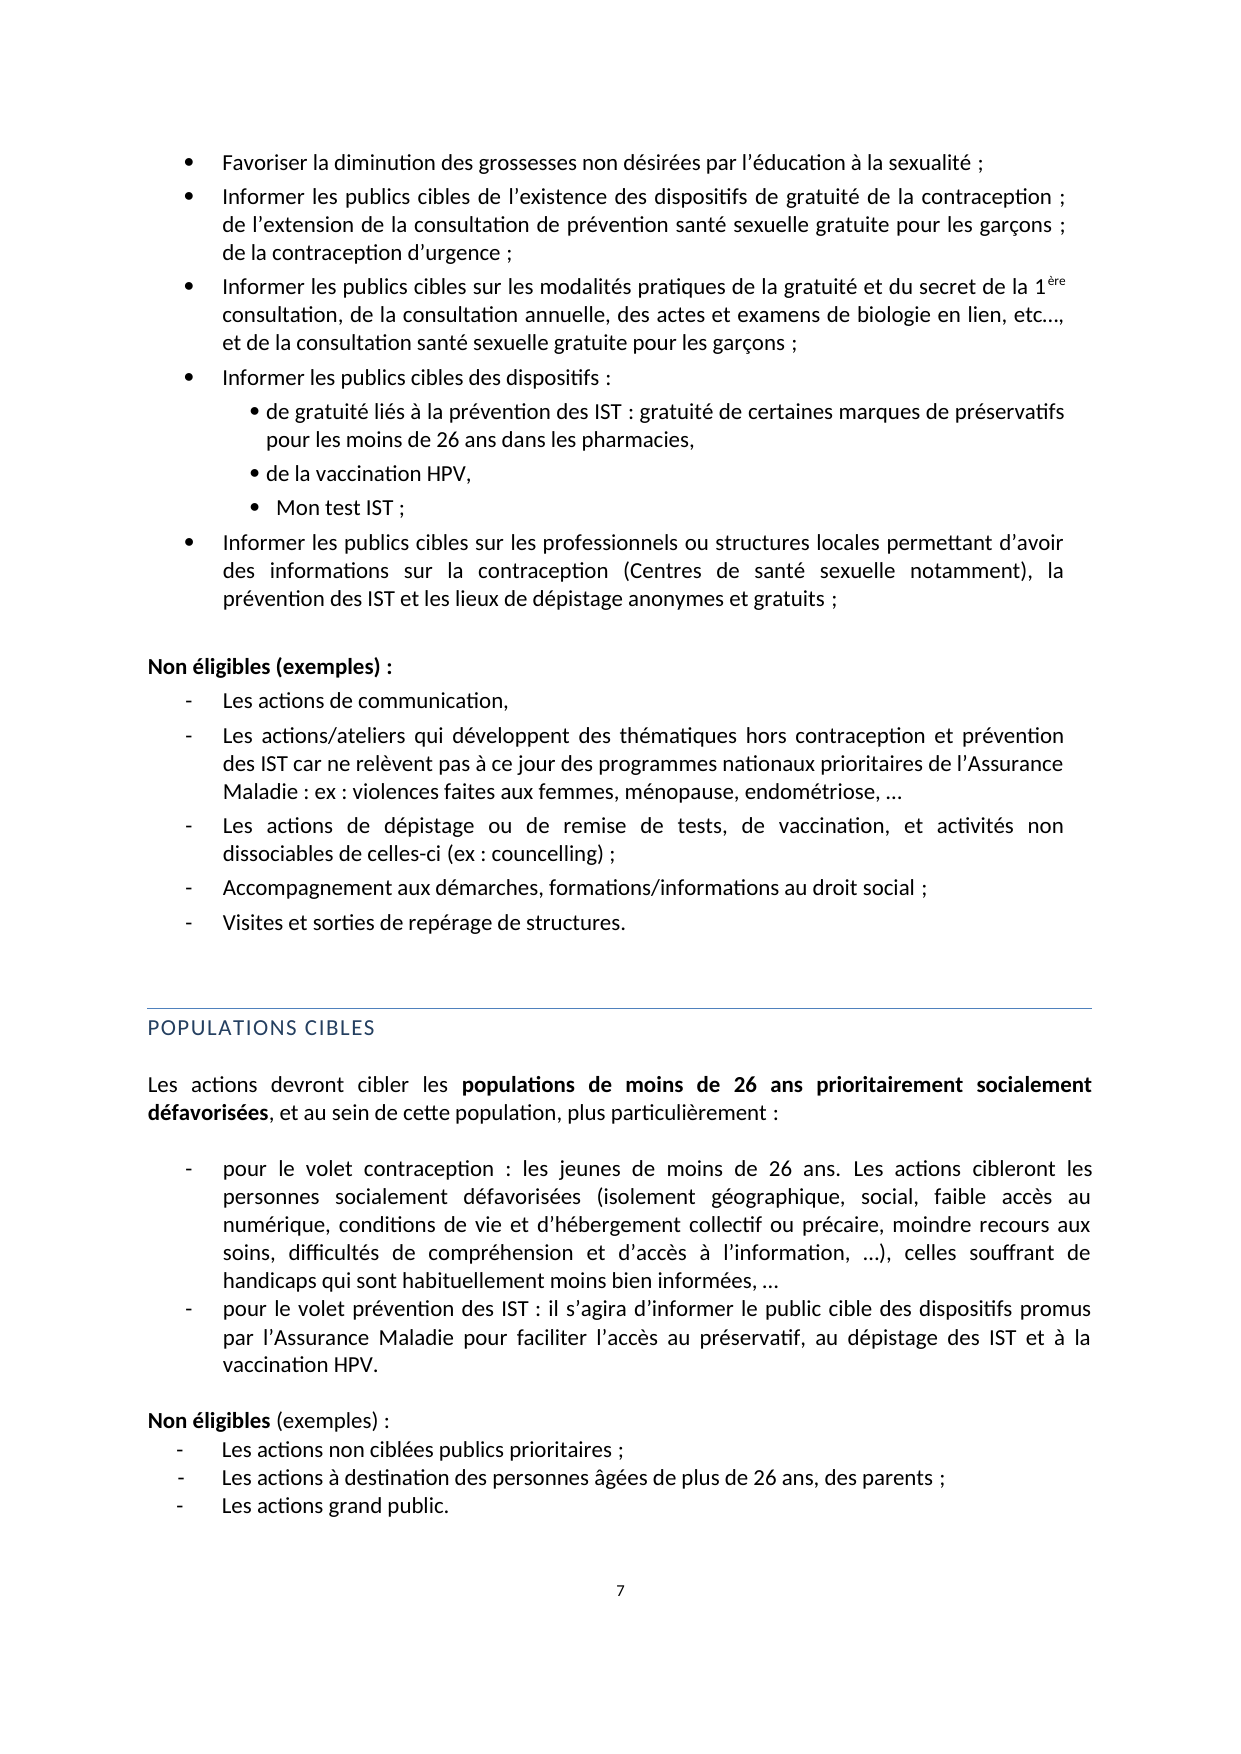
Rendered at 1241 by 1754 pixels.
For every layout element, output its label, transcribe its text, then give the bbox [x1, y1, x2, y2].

list Les actions de communication, [185, 687, 1065, 714]
list de gratuité liés à la prévention des IST : gratuité de certaines marques de préservatifs pour les moins de 26 ans dans les pharmacies, [251, 397, 1065, 453]
text Les actions devront cibler les populations de moins de 26 ans prioritairement socialement défavorisées, et au sein de cette population, plus particulièrement : [148, 1070, 1092, 1126]
list pour le volet contraception : les jeunes de moins de 26 ans. Les actions cibleront les personnes socialement défavorisées (isolement géographique, social, faible accès au numérique, conditions de vie et d’hébergement collectif ou précaire, moindre recours aux soins, difficultés de compréhension et d’accès à l’information, …), celles souffrant de handicaps qui sont habituellement moins bien informées, … [185, 1154, 1092, 1294]
list Les actions non ciblées publics prioritaires ; [176, 1435, 1092, 1463]
text Non éligibles (exemples) : [148, 652, 1065, 680]
list pour le volet prévention des IST : il s’agira d’informer le public cible des dispositifs promus par l’Assurance Maladie pour faciliter l’accès au préservatif, au dépistage des IST et à la vaccination HPV. [185, 1294, 1092, 1379]
text POPULATIONS CIBLES [147, 1009, 1092, 1041]
list Accompagnement aux démarches, formations/informations au droit social ; [185, 873, 1065, 901]
list Informer les publics cibles sur les professionnels ou structures locales permettant d’avoir des informations sur la contraception (Centres de santé sexuelle notamment), la prévention des IST et les lieux de dépistage anonymes et gratuits ; [185, 528, 1065, 612]
list Les actions grand public. [176, 1491, 1092, 1519]
list Les actions/ateliers qui développent des thématiques hors contraception et prévention des IST car ne relèvent pas à ce jour des programmes nationaux prioritaires de l’Assurance Maladie : ex : violences faites aux femmes, ménopause, endométriose, … [185, 721, 1065, 805]
text Non éligibles (exemples) : [148, 1407, 1092, 1435]
list Mon test IST ; [251, 493, 1065, 521]
list Informer les publics cibles sur les modalités pratiques de la gratuité et du secret de la 1ère consultation, de la consultation annuelle, des actes et examens de biologie en lien, etc…, et de la consultation santé sexuelle gratuite pour les garçons ; [185, 272, 1065, 356]
list Les actions à destination des personnes âgées de plus de 26 ans, des parents ; [177, 1463, 1092, 1491]
list Favoriser la diminution des grossesses non désirées par l’éducation à la sexualité ; [185, 148, 1065, 176]
list Les actions de dépistage ou de remise de tests, de vaccination, et activités non dissociables de celles-ci (ex : councelling) ; [185, 811, 1065, 867]
list Visites et sorties de repérage de structures. [185, 908, 1065, 936]
list Informer les publics cibles des dispositifs : [185, 363, 1065, 391]
list Informer les publics cibles de l’existence des dispositifs de gratuité de la contraception ; de l’extension de la consultation de prévention santé sexuelle gratuite pour les garçons ; de la contraception d’urgence ; [185, 182, 1065, 266]
list de la vaccination HPV, [251, 459, 1065, 487]
